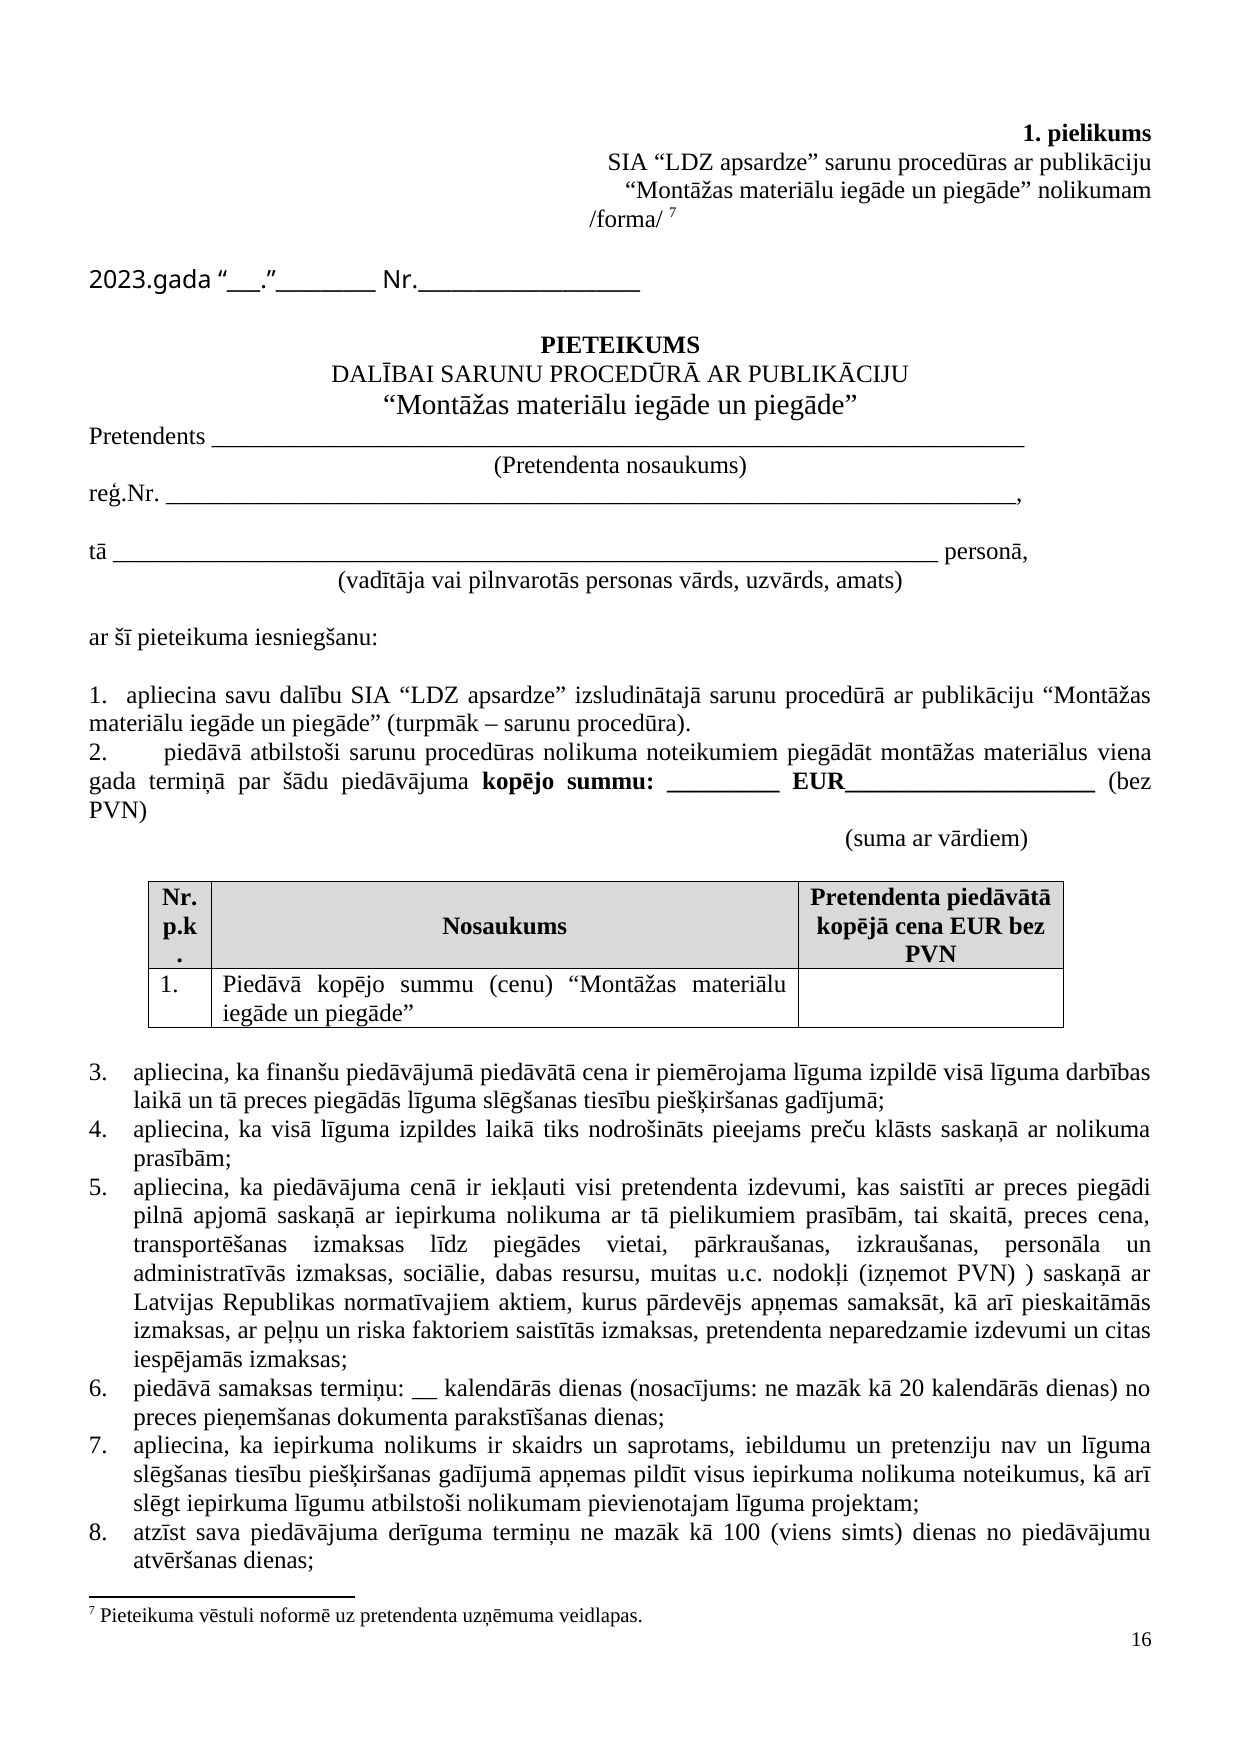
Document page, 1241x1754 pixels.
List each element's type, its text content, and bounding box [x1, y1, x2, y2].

table_header Nosaukums [212, 882, 798, 968]
text (vadītāja vai pilnvarotās personas vārds, uzvārds, amats) [89, 565, 1152, 593]
text (Pretendenta nosaukums) [89, 450, 1152, 478]
list apliecina, ka visā līguma izpildes laikā tiks nodrošināts pieejams preču klāsts saskaņā ar nolikuma prasībām; [89, 1114, 1152, 1172]
table_cell [799, 969, 1063, 1027]
text /forma/ [89, 204, 1152, 233]
text 1. pielikums [89, 118, 1152, 147]
table_cell 1. [149, 969, 211, 1027]
text DALĪBAI SARUNU PROCEDŪRĀ AR PUBLIKĀCIJU [89, 359, 1152, 387]
list apliecina, ka finanšu piedāvājumā piedāvātā cena ir piemērojama līguma izpildē visā līguma darbības laikā un tā preces piegādās līguma slēgšanas tiesību piešķiršanas gadījumā; [89, 1057, 1152, 1114]
list apliecina, ka piedāvājuma cenā ir iekļauti visi pretendenta izdevumi, kas saistīti ar preces piegādi pilnā apjomā saskaņā ar iepirkuma nolikuma ar tā pielikumiem prasībām, tai skaitā, preces cena, transportēšanas izmaksas līdz piegādes vietai, pārkraušanas, izkraušanas, personāla un administratīvās izmaksas, sociālie, dabas resursu, muitas u.c. nodokļi (izņemot PVN) ) saskaņā ar Latvijas Republikas normatīvajiem aktiem, kurus pārdevējs apņemas samaksāt, kā arī pieskaitāmās izmaksas, ar peļņu un riska faktoriem saistītās izmaksas, pretendenta neparedzamie izdevumi un citas iespējamās izmaksas; [89, 1172, 1152, 1373]
text reģ.Nr. ____________________________________________________________________, [89, 478, 1152, 507]
list apliecina savu dalību SIA “LDZ apsardze” izsludinātajā sarunu procedūrā ar publikāciju “Montāžas materiālu iegāde un piegāde” (turpmāk – sarunu procedūra). [89, 680, 1152, 737]
table_header Pretendenta piedāvātā kopējā cena EUR bez PVN [799, 882, 1063, 968]
text Pretendents _________________________________________________________________ [89, 421, 1152, 450]
text 2023.gada “___.”_________ Nr.____________________ [89, 262, 1152, 296]
table_cell Piedāvā kopējo summu (cenu) “Montāžas materiālu iegāde un piegāde” [212, 969, 798, 1027]
subtitle PIETEIKUMS [89, 330, 1152, 359]
table_header Nr. p.k. [149, 882, 211, 968]
text tā __________________________________________________________________ personā, [89, 536, 1152, 565]
text “Montāžas materiālu iegāde un piegāde” [89, 387, 1152, 421]
list piedāvā atbilstoši sarunu procedūras nolikuma noteikumiem piegādāt montāžas materiālus viena gada termiņā par šādu piedāvājuma kopējo summu: _________ EUR____________________ (bez PVN) [89, 737, 1152, 823]
text (suma ar vārdiem) [764, 823, 1152, 852]
list piedāvā samaksas termiņu: __ kalendārās dienas (nosacījums: ne mazāk kā 20 kalendārās dienas) no preces pieņemšanas dokumenta parakstīšanas dienas; [89, 1373, 1152, 1430]
list apliecina, ka iepirkuma nolikums ir skaidrs un saprotams, iebildumu un pretenziju nav un līguma slēgšanas tiesību piešķiršanas gadījumā apņemas pildīt visus iepirkuma nolikuma noteikumus, kā arī slēgt iepirkuma līgumu atbilstoši nolikumam pievienotajam līguma projektam; [89, 1430, 1152, 1517]
text ar šī pieteikuma iesniegšanu: [89, 622, 1152, 651]
text SIA “LDZ apsardze” sarunu procedūras ar publikāciju [89, 147, 1152, 176]
text “Montāžas materiālu iegāde un piegāde” nolikumam [89, 176, 1152, 204]
list atzīst sava piedāvājuma derīguma termiņu ne mazāk kā 100 (viens simts) dienas no piedāvājumu atvēršanas dienas; [89, 1517, 1152, 1574]
